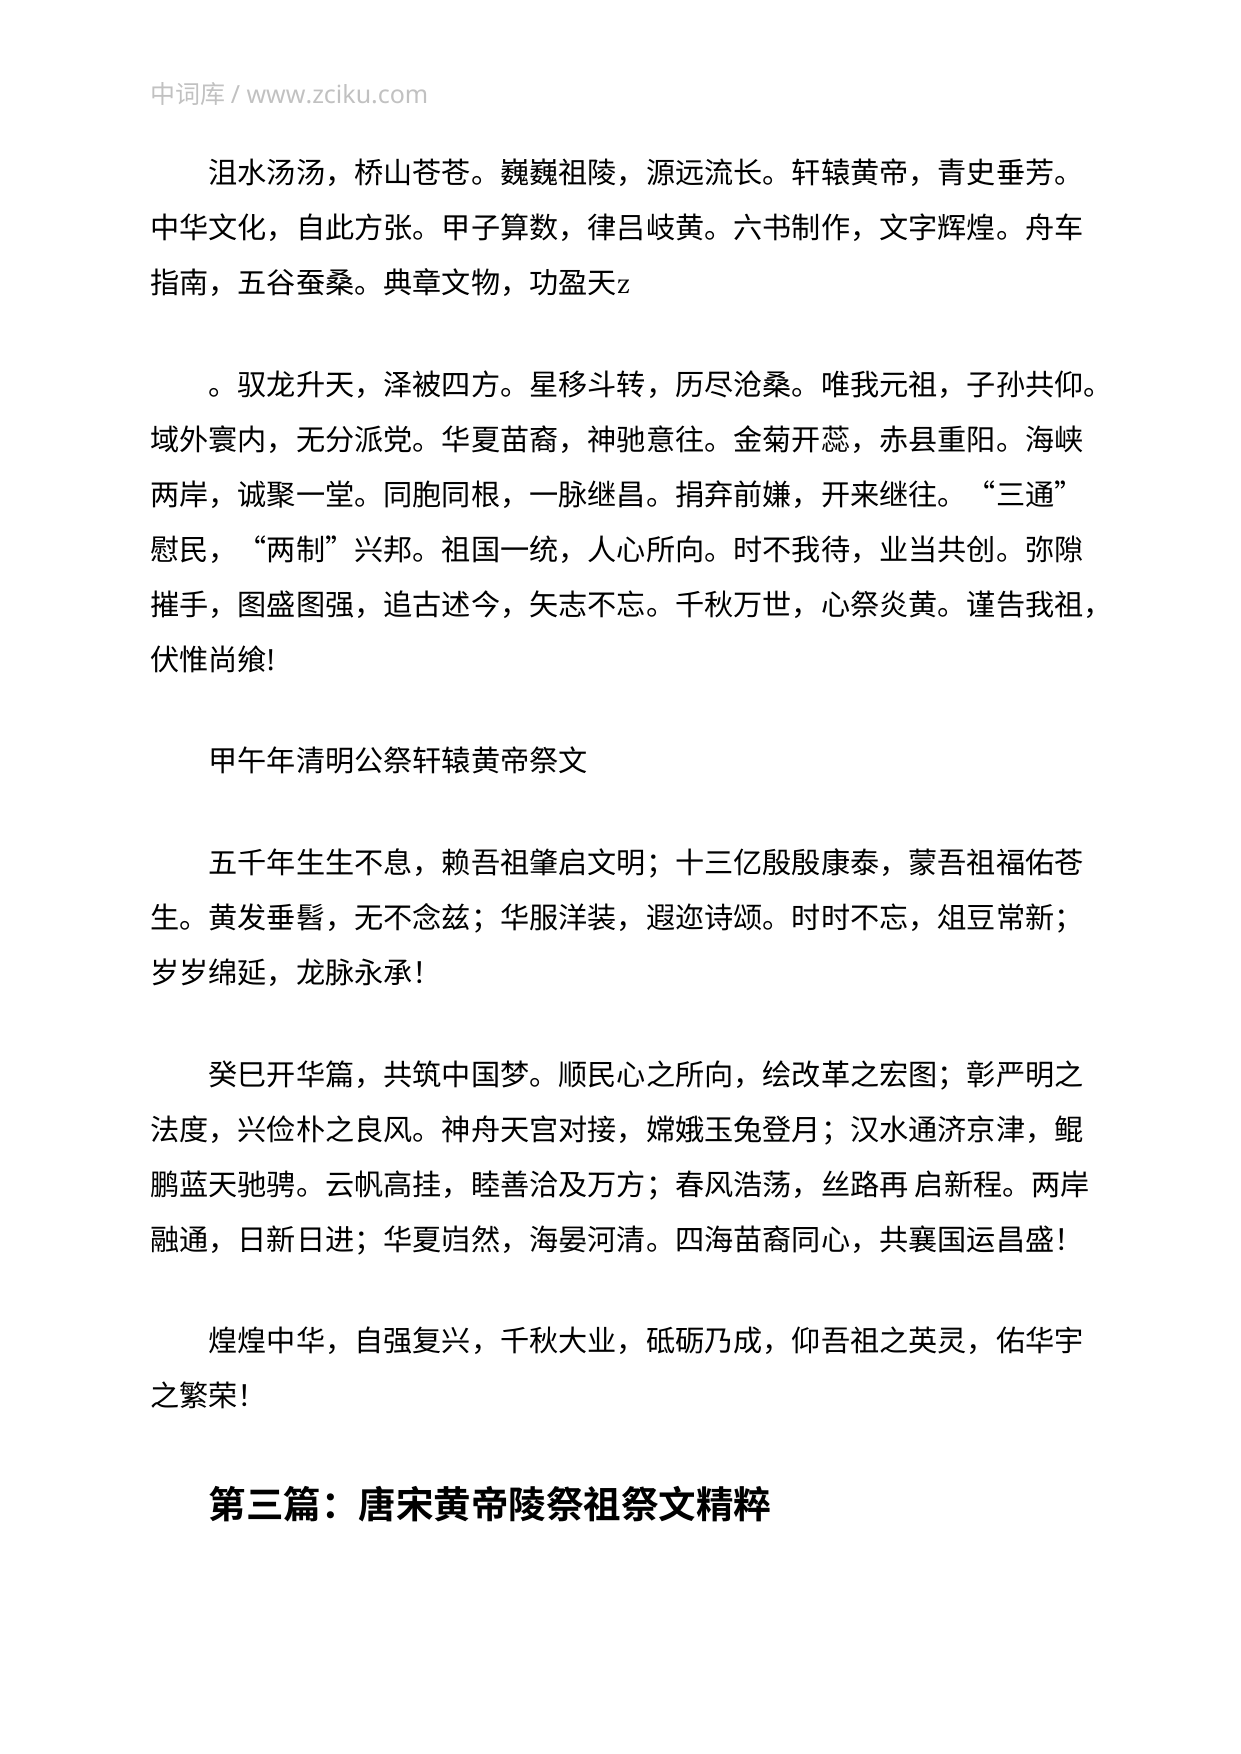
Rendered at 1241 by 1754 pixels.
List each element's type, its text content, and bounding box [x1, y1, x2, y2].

text 煌煌中华，自强复兴，千秋大业，砥砺乃成，仰吾祖之英灵，佑华宇之繁荣！ [150, 1318, 1090, 1415]
text 五千年生生不息，赖吾祖肇启文明；十三亿殷殷康泰，蒙吾祖福佑苍生。黄发垂髫，无不念兹；华服洋装，遐迩诗颂。时时不忘，俎豆常新；岁岁绵延，龙脉永承！ [150, 840, 1090, 992]
text 甲午年清明公祭轩辕黄帝祭文 [150, 738, 1090, 780]
text 沮水汤汤，桥山苍苍。巍巍祖陵，源远流长。轩辕黄帝，青史垂芳。中华文化，自此方张。甲子算数，律吕岐黄。六书制作，文字辉煌。舟车指南，五谷蚕桑。典章文物，功盈天 [150, 150, 1090, 302]
text 癸巳开华篇，共筑中国梦。顺民心之所向，绘改革之宏图；彰严明之法度，兴俭朴之良风。神舟天宫对接，嫦娥玉兔登月；汉水通济京津，鲲鹏蓝天驰骋。云帆高挂，睦善洽及万方；春风浩荡，丝路再 启新程。两岸融通，日新日进；华夏岿然，海晏河清。四海苗裔同心，共襄国运昌盛！ [150, 1051, 1090, 1258]
text 第三篇：唐宋黄帝陵祭祖祭文精粹 [150, 1474, 1090, 1529]
text 。驭龙升天，泽被四方。星移斗转，历尽沧桑。唯我元祖，子孙共仰。域外寰内，无分派党。华夏苗裔，神驰意往。金菊开蕊，赤县重阳。海峡两岸，诚聚一堂。同胞同根，一脉继昌。捐弃前嫌，开来继往。“三通”慰民，“两制”兴邦。祖国一统，人心所向。时不我待，业当共创。弥隙摧手，图盛图强，追古述今，矢志不忘。千秋万世，心祭炎黄。谨告我祖，伏惟尚飨! [150, 362, 1090, 678]
